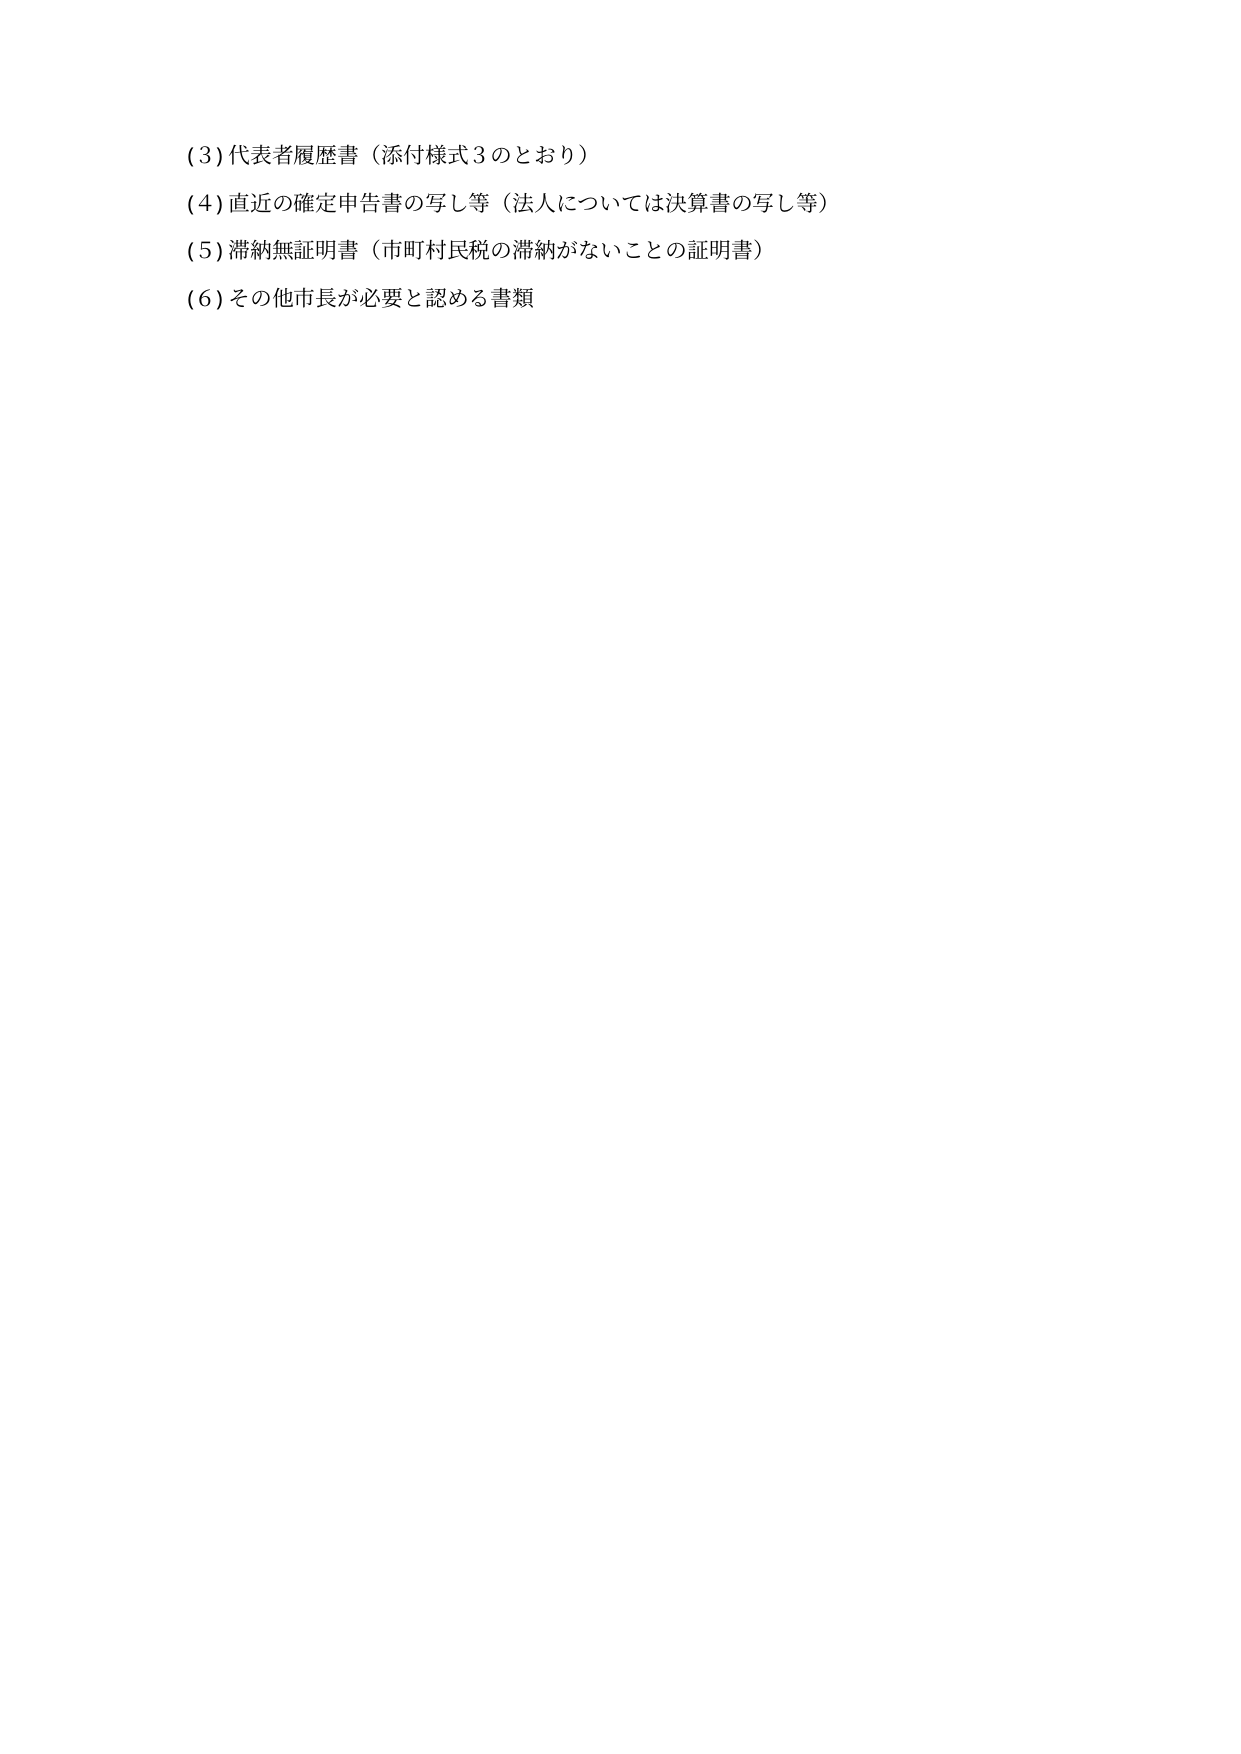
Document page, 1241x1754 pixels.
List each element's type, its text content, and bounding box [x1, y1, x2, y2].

text (４) 直近の確定申告書の写し等（法人については決算書の写し等） [165, 178, 1075, 225]
text (６) その他市長が必要と認める書類 [165, 273, 1075, 321]
text (５) 滞納無証明書（市町村民税の滞納がないことの証明書） [165, 225, 1075, 273]
text (３) 代表者履歴書（添付様式３のとおり） [165, 130, 1075, 178]
